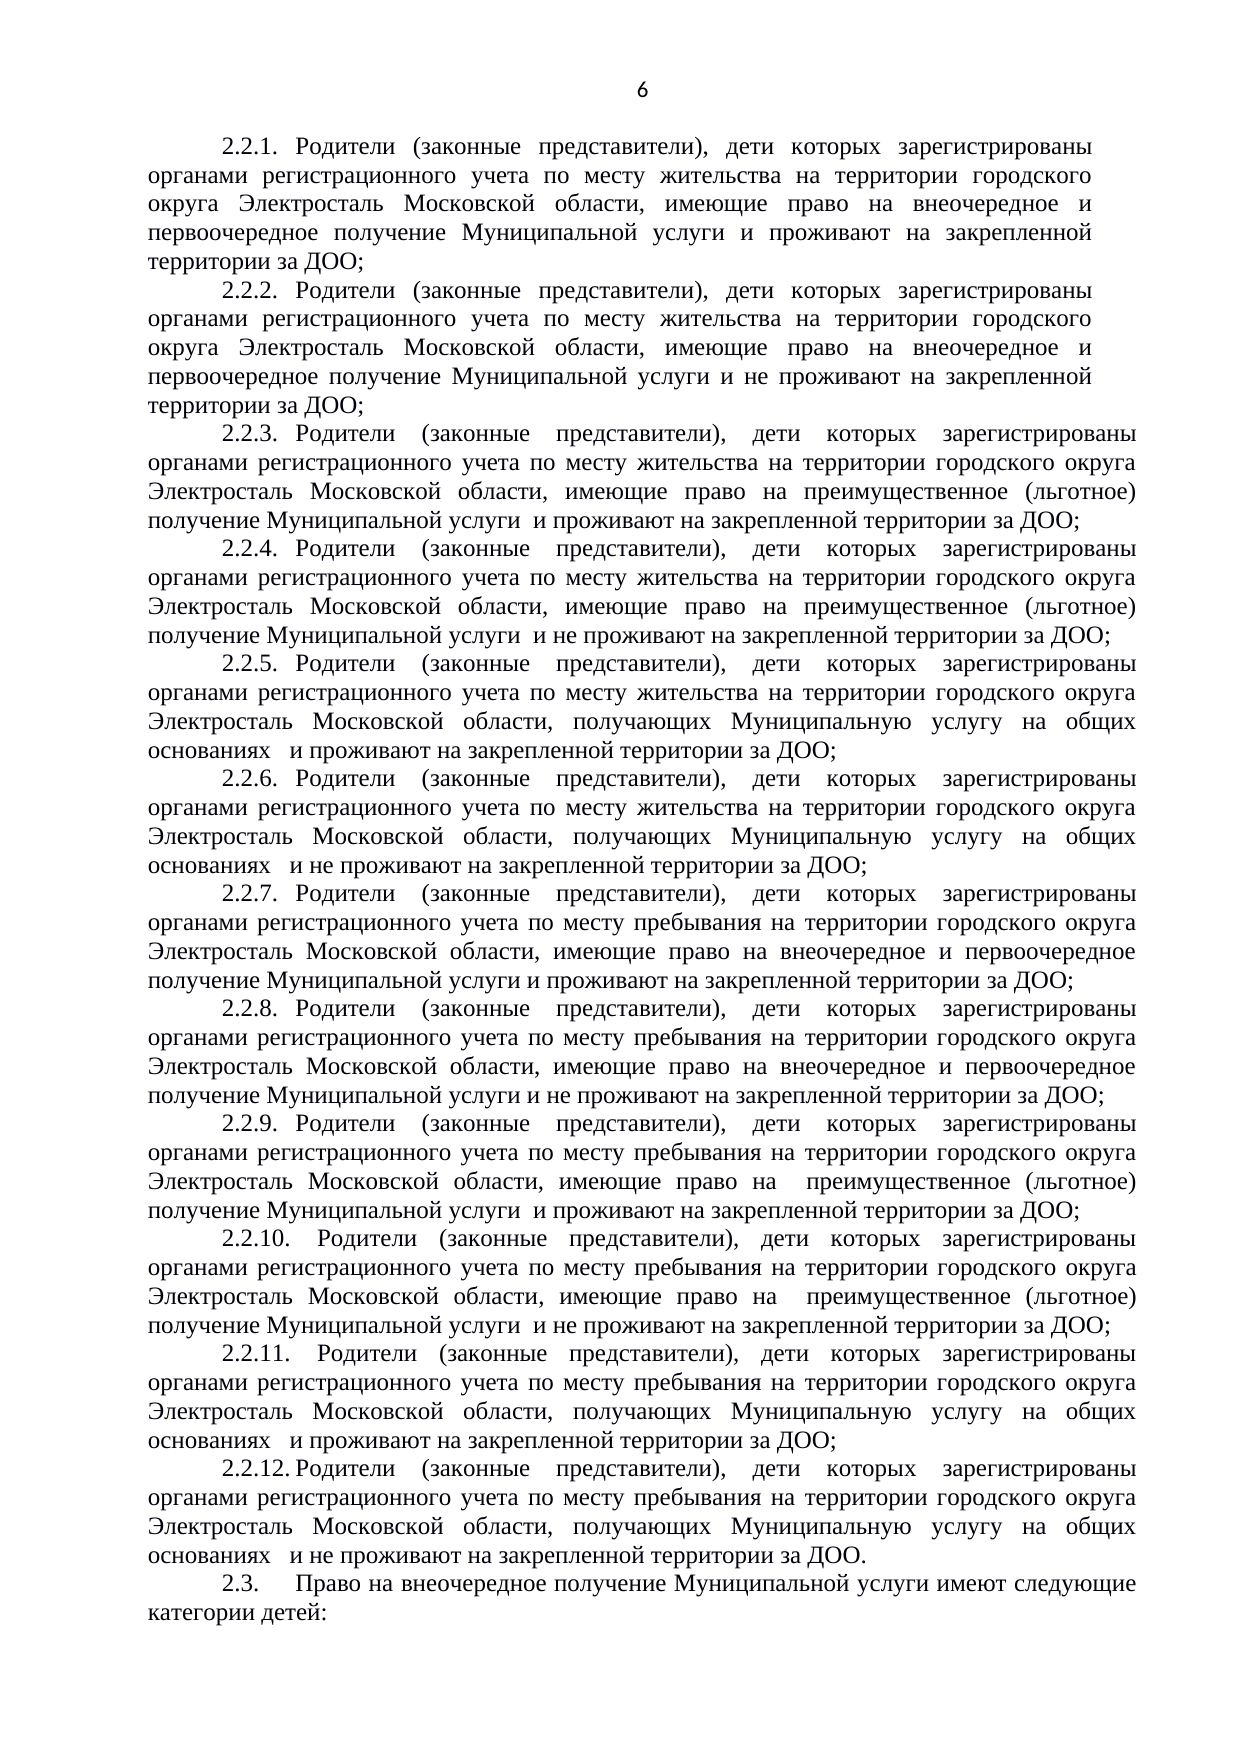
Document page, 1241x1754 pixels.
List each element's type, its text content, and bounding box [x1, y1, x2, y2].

list Родители (законные представители), дети которых зарегистрированы органами регистрационного учета по месту жительства на территории городского округа Электросталь Московской области, имеющие право на внеочередное и первоочередное получение Муниципальной услуги и не проживают на закрепленной территории за ДОО; [148, 275, 1093, 418]
list Родители (законные представители), дети которых зарегистрированы органами регистрационного учета по месту пребывания на территории городского округа Электросталь Московской области, имеющие право на преимущественное (льготное) получение Муниципальной услуги и проживают на закрепленной территории за ДОО; [148, 1108, 1137, 1223]
list Право на внеочередное получение Муниципальной услуги имеют следующие категории детей: [148, 1568, 1137, 1626]
list Родители (законные представители), дети которых зарегистрированы органами регистрационного учета по месту жительства на территории городского округа Электросталь Московской области, имеющие право на внеочередное и первоочередное получение Муниципальной услуги и проживают на закрепленной территории за ДОО; [148, 131, 1093, 275]
list Родители (законные представители), дети которых зарегистрированы органами регистрационного учета по месту жительства на территории городского округа Электросталь Московской области, имеющие право на преимущественное (льготное) получение Муниципальной услуги и проживают на закрепленной территории за ДОО; [148, 418, 1137, 533]
list Родители (законные представители), дети которых зарегистрированы органами регистрационного учета по месту пребывания на территории городского округа Электросталь Московской области, имеющие право на внеочередное и первоочередное получение Муниципальной услуги и не проживают на закрепленной территории за ДОО; [148, 993, 1137, 1108]
list Родители (законные представители), дети которых зарегистрированы органами регистрационного учета по месту пребывания на территории городского округа Электросталь Московской области, получающих Муниципальную услугу на общих основаниях и проживают на закрепленной территории за ДОО; [148, 1338, 1137, 1453]
list Родители (законные представители), дети которых зарегистрированы органами регистрационного учета по месту пребывания на территории городского округа Электросталь Московской области, имеющие право на внеочередное и первоочередное получение Муниципальной услуги и проживают на закрепленной территории за ДОО; [148, 878, 1137, 993]
list Родители (законные представители), дети которых зарегистрированы органами регистрационного учета по месту пребывания на территории городского округа Электросталь Московской области, получающих Муниципальную услугу на общих основаниях и не проживают на закрепленной территории за ДОО. [148, 1453, 1137, 1568]
list Родители (законные представители), дети которых зарегистрированы органами регистрационного учета по месту жительства на территории городского округа Электросталь Московской области, получающих Муниципальную услугу на общих основаниях и проживают на закрепленной территории за ДОО; [148, 648, 1137, 763]
list Родители (законные представители), дети которых зарегистрированы органами регистрационного учета по месту жительства на территории городского округа Электросталь Московской области, получающих Муниципальную услугу на общих основаниях и не проживают на закрепленной территории за ДОО; [148, 763, 1137, 878]
list Родители (законные представители), дети которых зарегистрированы органами регистрационного учета по месту пребывания на территории городского округа Электросталь Московской области, имеющие право на преимущественное (льготное) получение Муниципальной услуги и не проживают на закрепленной территории за ДОО; [148, 1223, 1137, 1338]
list Родители (законные представители), дети которых зарегистрированы органами регистрационного учета по месту жительства на территории городского округа Электросталь Московской области, имеющие право на преимущественное (льготное) получение Муниципальной услуги и не проживают на закрепленной территории за ДОО; [148, 533, 1137, 648]
